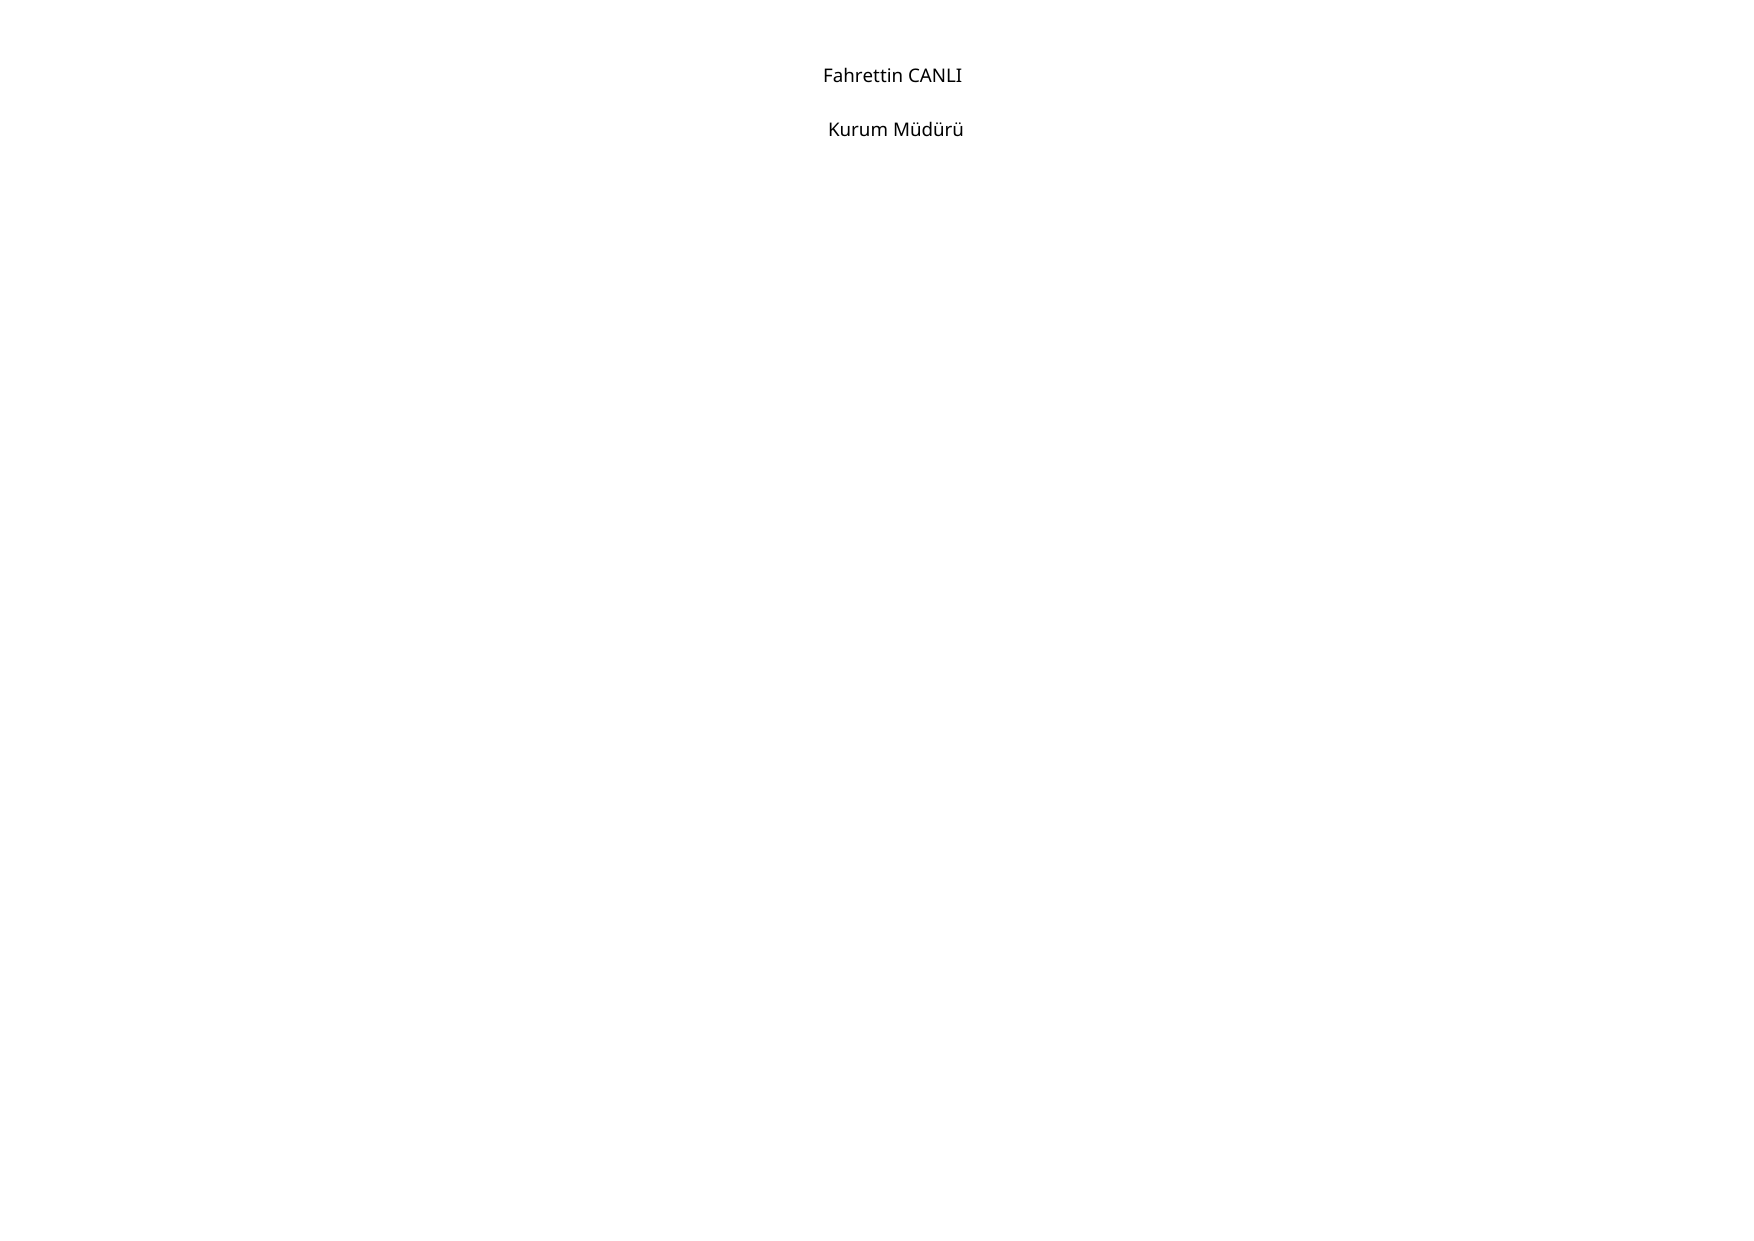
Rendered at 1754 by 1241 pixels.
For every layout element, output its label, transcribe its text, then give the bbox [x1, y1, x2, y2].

text Fahrettin CANLI [171, 62, 1704, 88]
text Kurum Müdürü [171, 116, 1704, 142]
